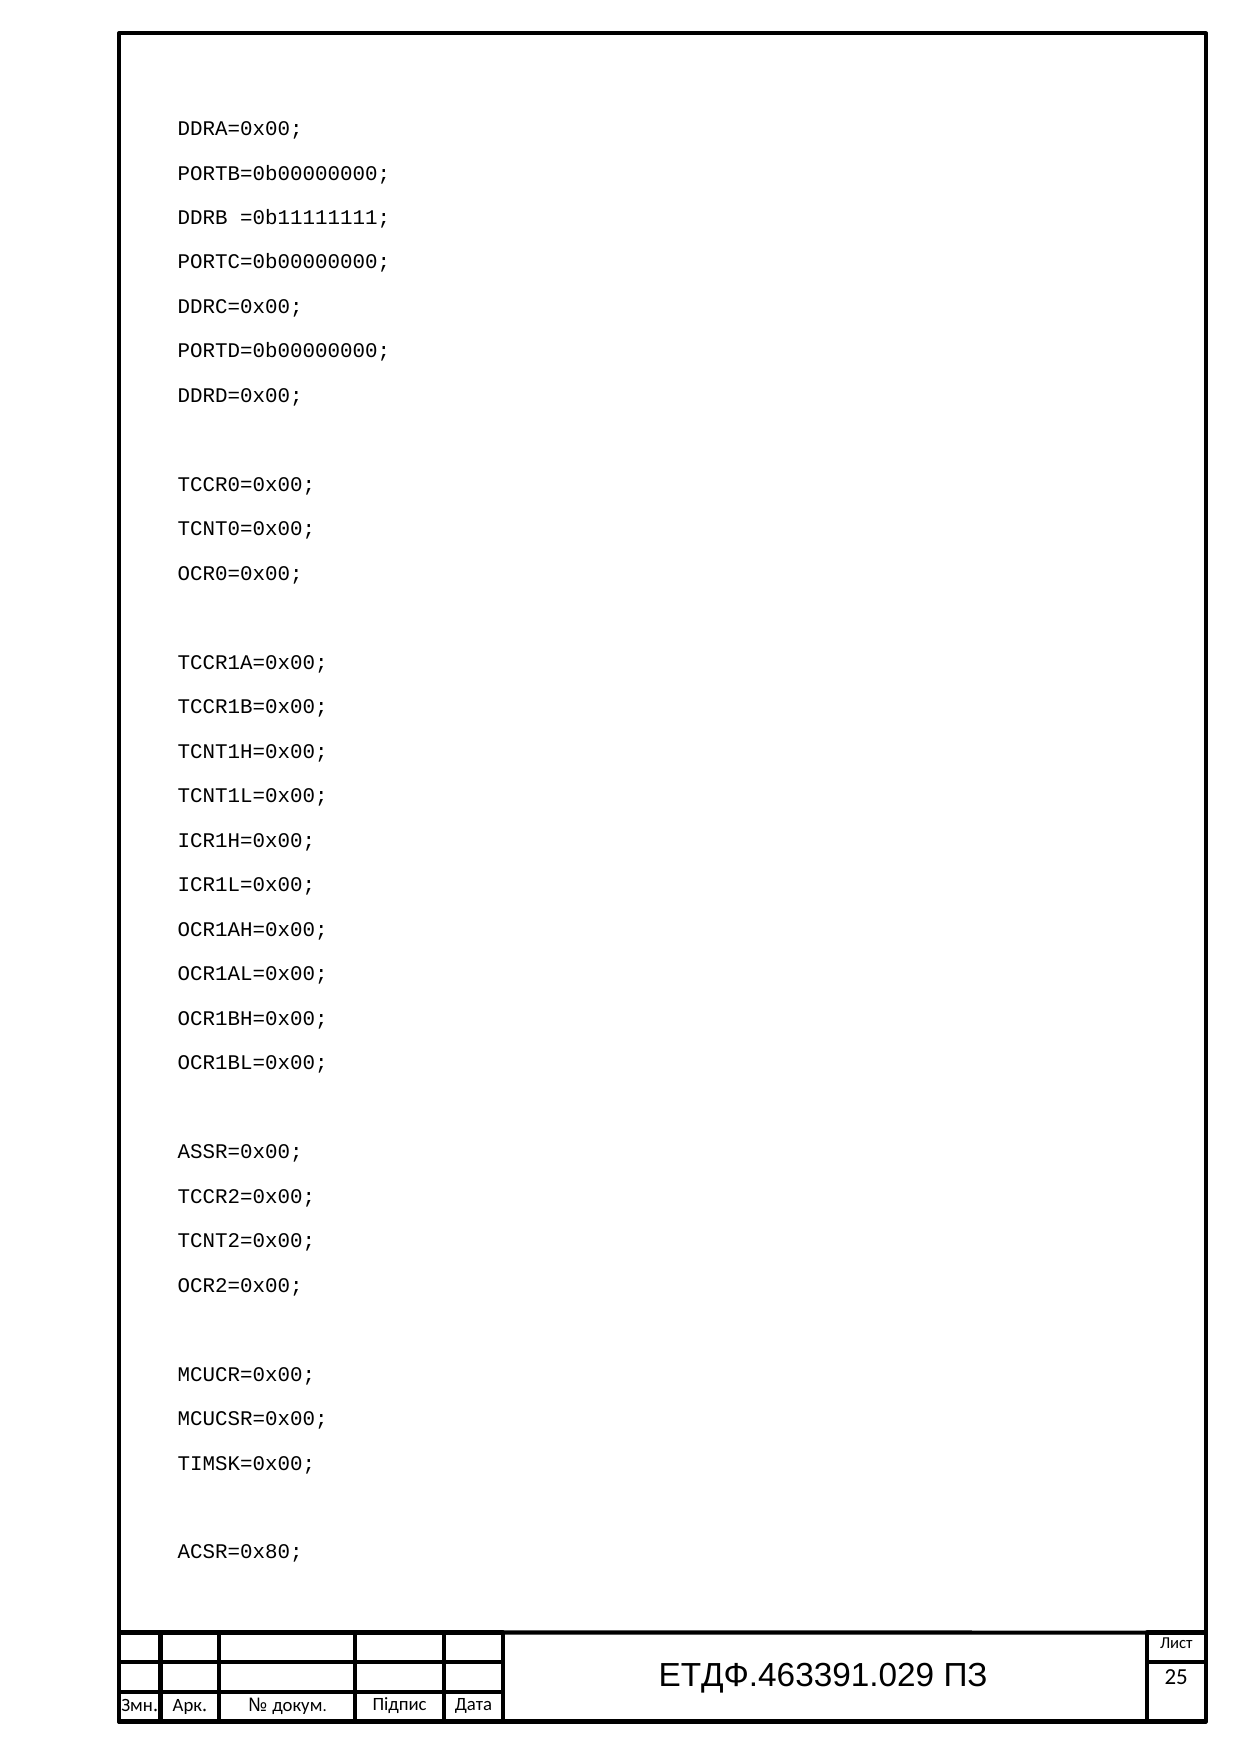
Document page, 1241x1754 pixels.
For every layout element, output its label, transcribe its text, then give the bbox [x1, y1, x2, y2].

text OCR1AH=0x00; [177, 919, 1152, 942]
text MCUCSR=0x00; [177, 1408, 1152, 1432]
text DDRC=0x00; [177, 296, 1152, 320]
text ACSR=0x80; [177, 1541, 1152, 1565]
text DDRA=0x00; [177, 118, 1152, 142]
text OCR1BH=0x00; [177, 1008, 1152, 1031]
text TIMSK=0x00; [177, 1452, 1152, 1476]
text PORTB=0b00000000; [177, 163, 1152, 186]
text TCNT1H=0x00; [177, 741, 1152, 764]
text ASSR=0x00; [177, 1141, 1152, 1165]
text TCNT1L=0x00; [177, 785, 1152, 809]
text TCCR1A=0x00; [177, 652, 1152, 676]
text OCR1BL=0x00; [177, 1052, 1152, 1076]
text MCUCR=0x00; [177, 1363, 1152, 1387]
text ICR1L=0x00; [177, 874, 1152, 898]
text DDRD=0x00; [177, 385, 1152, 409]
text TCNT0=0x00; [177, 518, 1152, 542]
text TCNT2=0x00; [177, 1230, 1152, 1254]
text OCR2=0x00; [177, 1274, 1152, 1298]
text TCCR1B=0x00; [177, 696, 1152, 720]
text TCCR0=0x00; [177, 474, 1152, 498]
text OCR1AL=0x00; [177, 963, 1152, 987]
text OCR0=0x00; [177, 563, 1152, 587]
text TCCR2=0x00; [177, 1186, 1152, 1209]
text PORTD=0b00000000; [177, 341, 1152, 364]
text PORTC=0b00000000; [177, 252, 1152, 275]
text DDRB =0b11111111; [177, 207, 1152, 231]
text ICR1H=0x00; [177, 830, 1152, 853]
